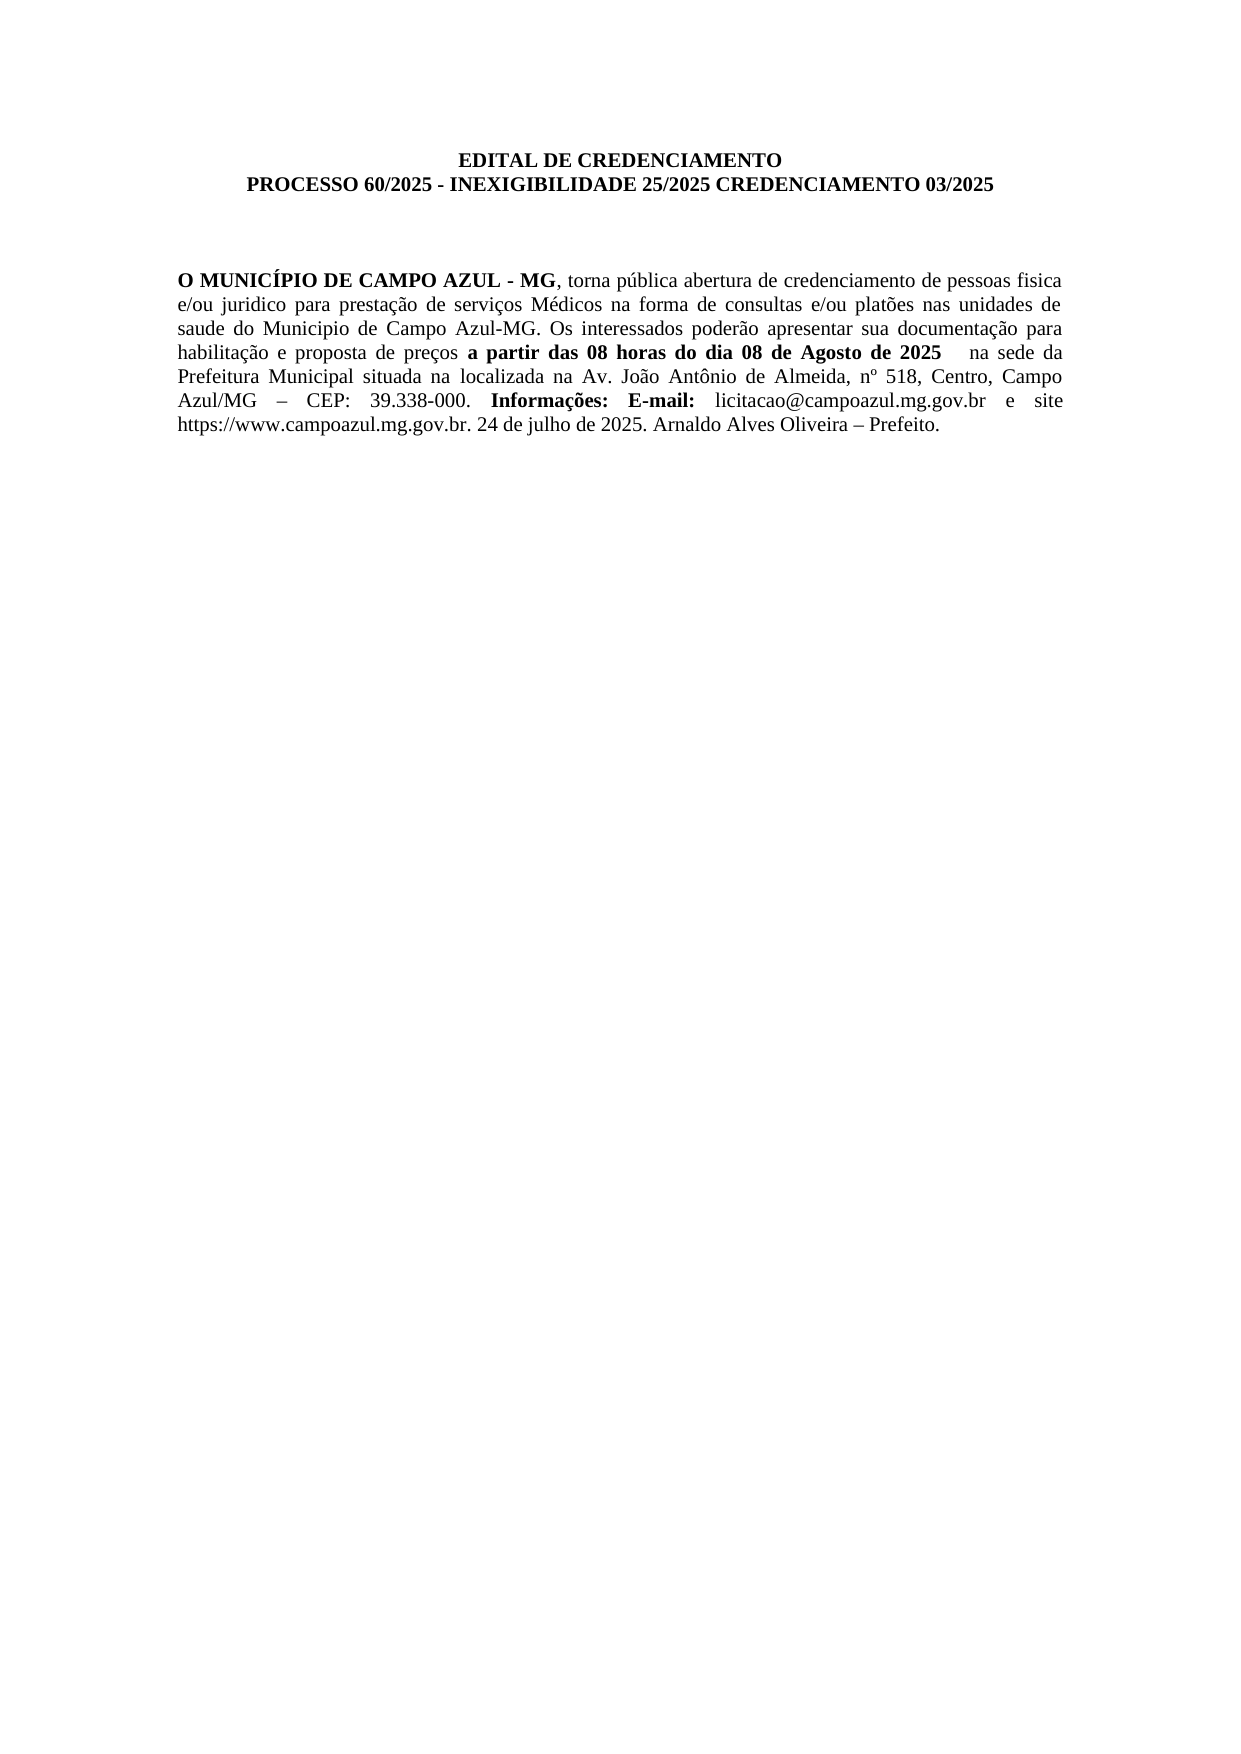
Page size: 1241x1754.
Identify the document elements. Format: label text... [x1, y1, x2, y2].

text O MUNICÍPIO DE CAMPO AZUL - MG, torna pública abertura de credenciamento de pessoas fisica e/ou juridico para prestação de serviços Médicos na forma de consultas e/ou platões nas unidades de saude do Municipio de Campo Azul-MG. Os interessados poderão apresentar sua documentação para habilitação e proposta de preços a partir das 08 horas do dia 08 de Agosto de 2025 na sede da Prefeitura Municipal situada na localizada na Av. João Antônio de Almeida, nº 518, Centro, Campo Azul/MG – CEP: 39.338-000. Informações: E-mail: licitacao@campoazul.mg.gov.br e site https://www.campoazul.mg.gov.br. 24 de julho de 2025. Arnaldo Alves Oliveira – Prefeito. [177, 268, 1063, 436]
text EDITAL DE CREDENCIAMENTO [177, 148, 1063, 172]
text PROCESSO 60/2025 - INEXIGIBILIDADE 25/2025 CREDENCIAMENTO 03/2025 [177, 172, 1063, 196]
